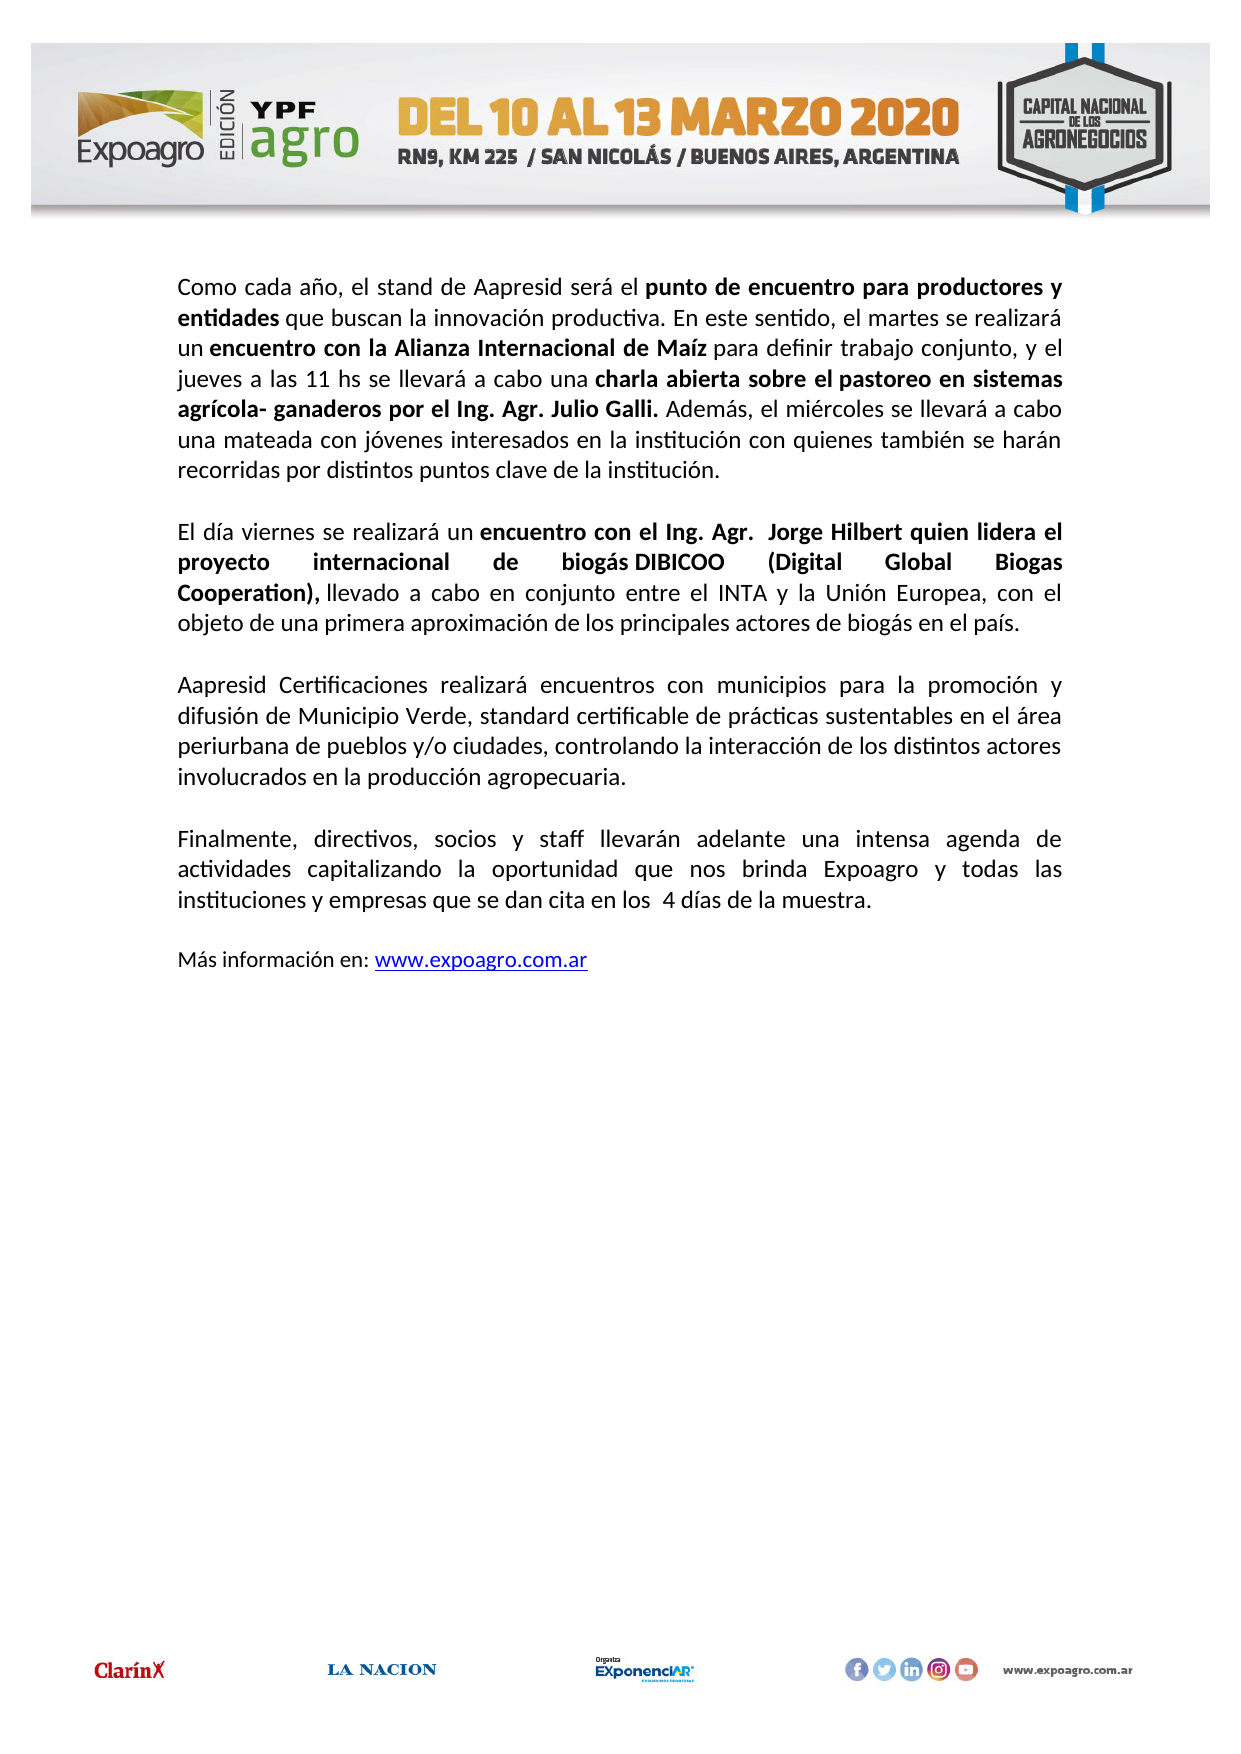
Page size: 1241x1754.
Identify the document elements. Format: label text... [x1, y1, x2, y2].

text El día viernes se realizará un encuentro con el Ing. Agr. Jorge Hilbert quien lidera el proyecto internacional de biogás DIBICOO (Digital Global Biogas Cooperation), llevado a cabo en conjunto entre el INTA y la Unión Europea, con el objeto de una primera aproximación de los principales actores de biogás en el país. [177, 516, 1063, 638]
text Aapresid Certificaciones realizará encuentros con municipios para la promoción y difusión de Municipio Verde, standard certificable de prácticas sustentables en el área periurbana de pueblos y/o ciudades, controlando la interacción de los distintos actores involucrados en la producción agropecuaria. [177, 669, 1063, 791]
text Finalmente, directivos, socios y staff llevarán adelante una intensa agenda de actividades capitalizando la oportunidad que nos brinda Expoagro y todas las instituciones y empresas que se dan cita en los 4 días de la muestra. [177, 823, 1063, 914]
text Como cada año, el stand de Aapresid será el punto de encuentro para productores y entidades que buscan la innovación productiva. En este sentido, el martes se realizará un encuentro con la Alianza Internacional de Maíz para definir trabajo conjunto, y el jueves a las 11 hs se llevará a cabo una charla abierta sobre el pastoreo en sistemas agrícola- ganaderos por el Ing. Agr. Julio Galli. Además, el miércoles se llevará a cabo una mateada con jóvenes interesados en la institución con quienes también se harán recorridas por distintos puntos clave de la institución. [177, 271, 1063, 485]
text Más información en: www.expoagro.com.ar [177, 946, 1063, 973]
picture [31, 43, 1210, 1711]
